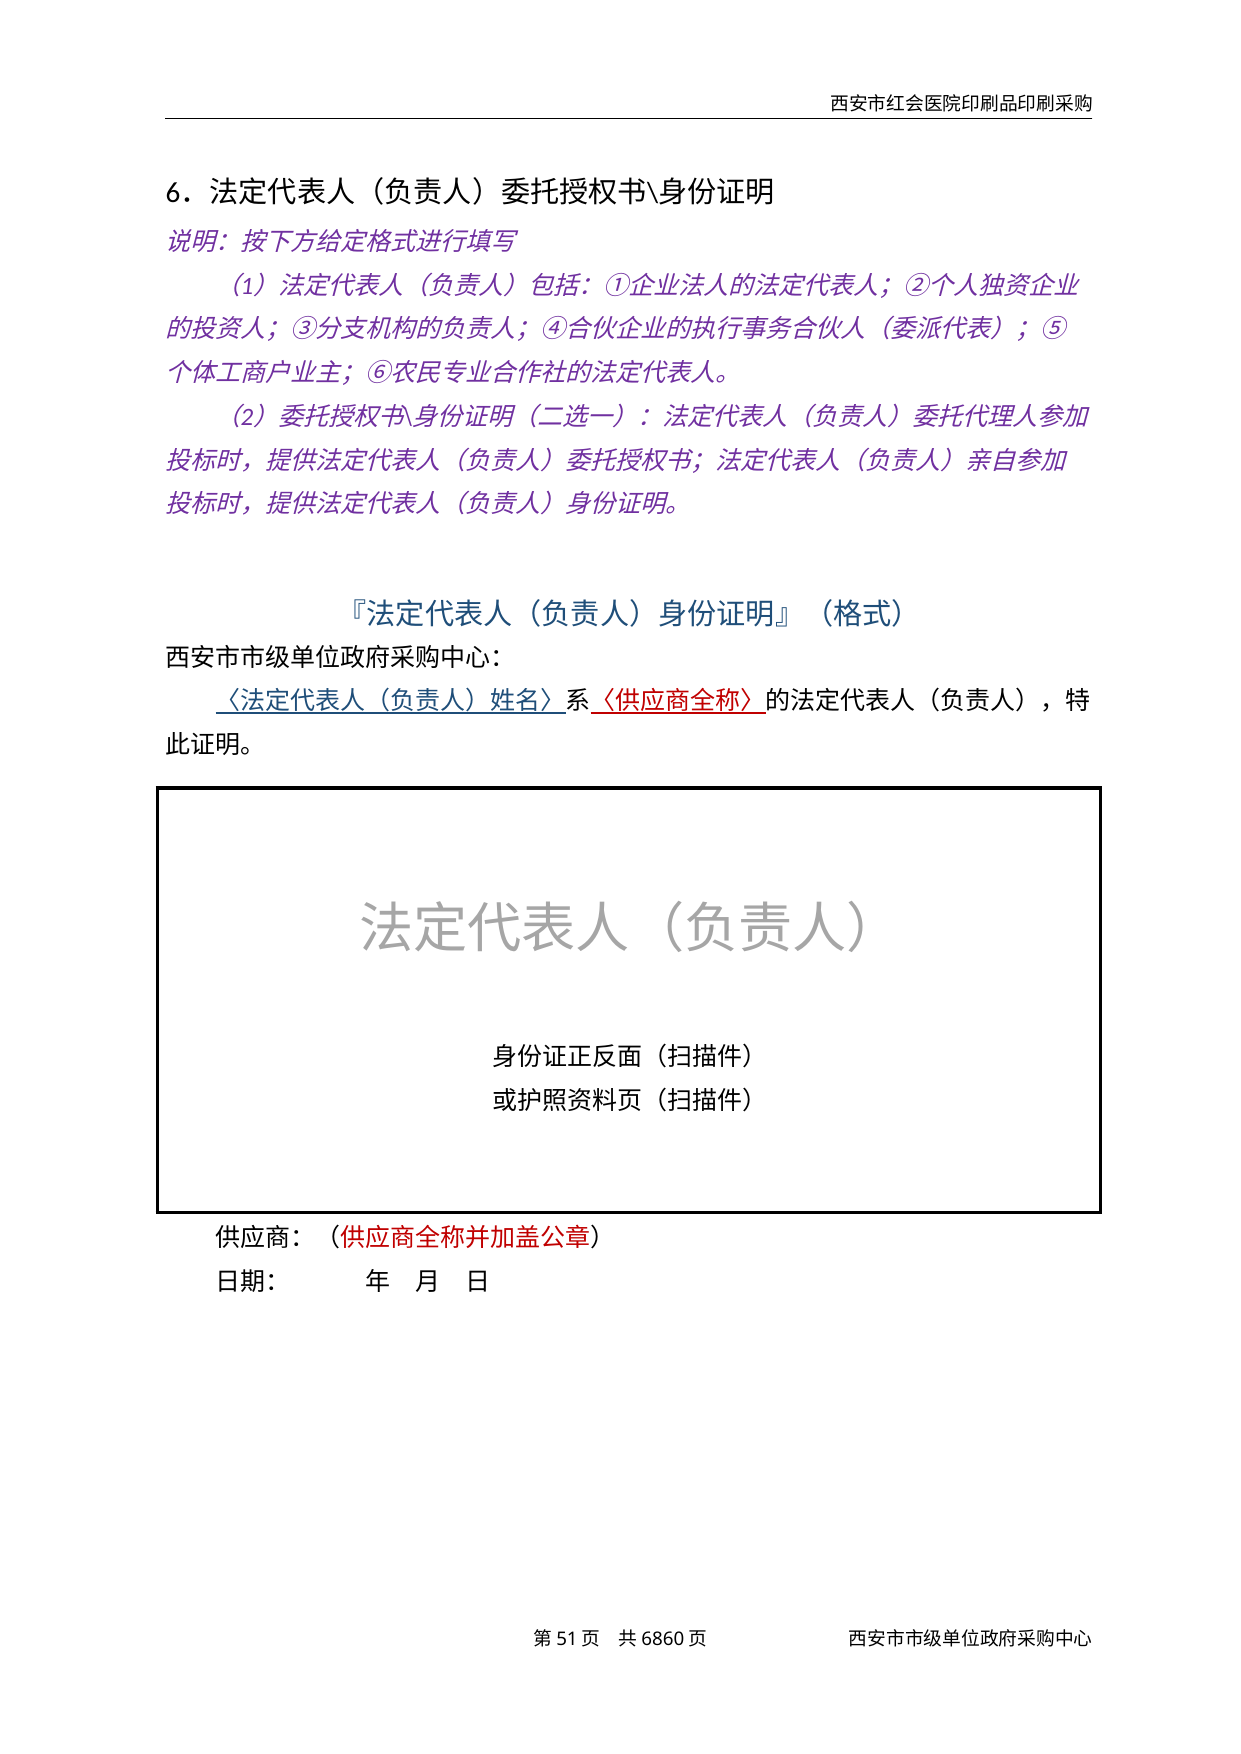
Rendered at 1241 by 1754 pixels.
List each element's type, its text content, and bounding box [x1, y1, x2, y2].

text 『法定代表人（负责人）身份证明』（格式） [165, 589, 1092, 633]
text 日期： 年 月 日 [165, 1258, 1092, 1302]
text （1）法定代表人（负责人）包括：①企业法人的法定代表人；②个人独资企业的投资人；③分支机构的负责人；④合伙企业的执行事务合伙人（委派代表）；⑤个体工商户业主；⑥农民专业合作社的法定代表人。 [165, 261, 1092, 393]
text 西安市市级单位政府采购中心： [165, 633, 1092, 677]
text 供应商：（供应商全称并加盖公章） [165, 1214, 1092, 1258]
text 6．法定代表人（负责人）委托授权书\身份证明 [165, 168, 1092, 211]
text （2）委托授权书\身份证明（二选一）：法定代表人（负责人）委托代理人参加投标时，提供法定代表人（负责人）委托授权书；法定代表人（负责人）亲自参加投标时，提供法定代表人（负责人）身份证明。 [165, 393, 1092, 524]
text 〈法定代表人（负责人）姓名〉系〈供应商全称〉的法定代表人（负责人），特此证明。 [165, 677, 1092, 764]
table_header 法定代表人（负责人） 身份证正反面（扫描件） 或护照资料页（扫描件） [159, 790, 1099, 1211]
text 说明：按下方给定格式进行填写 [165, 218, 1092, 261]
